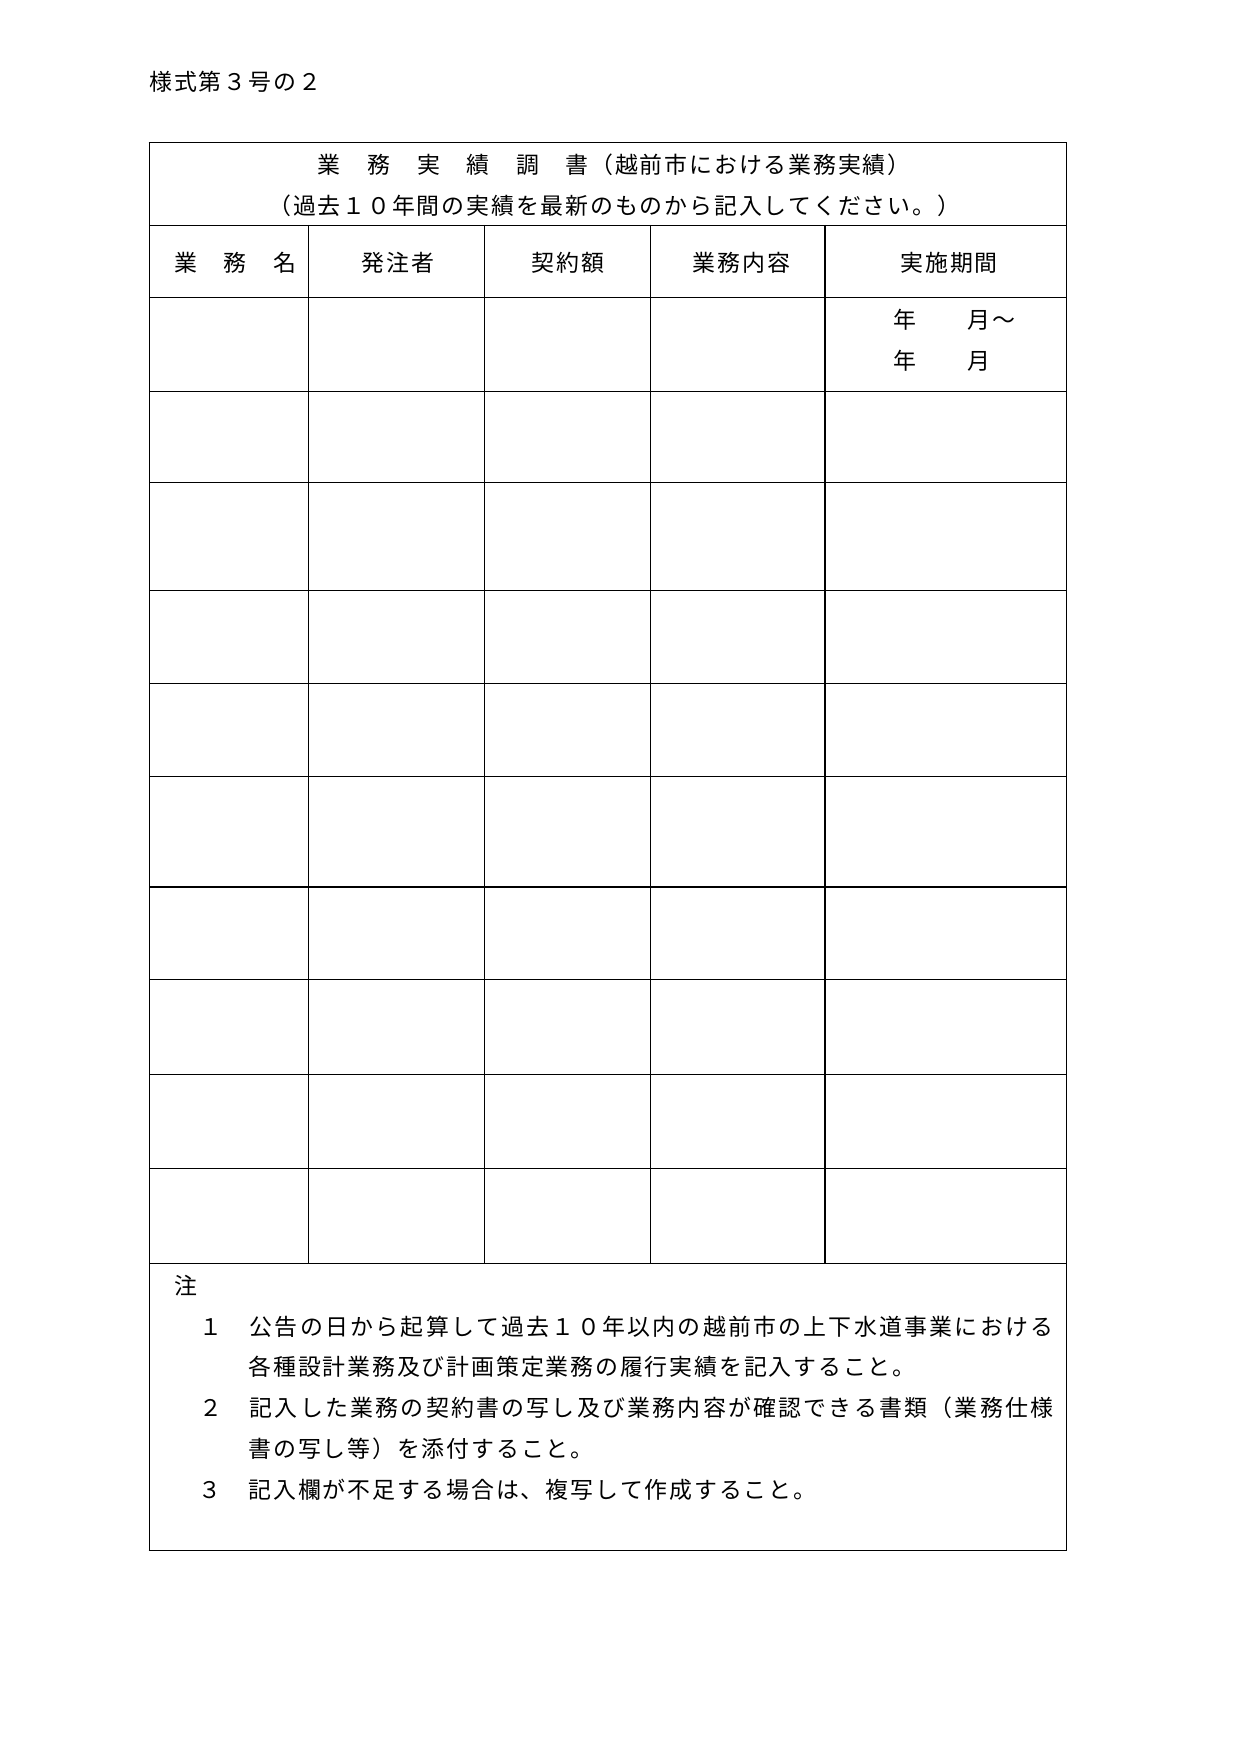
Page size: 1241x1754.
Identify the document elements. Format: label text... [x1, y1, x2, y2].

table_cell [485, 392, 650, 482]
table_cell [309, 684, 484, 776]
table_cell [309, 483, 484, 589]
table_cell [826, 684, 1066, 776]
table_header 業 務 実 績 調 書（越前市における業務実績） （過去１０年間の実績を最新のものから記入してください。） [150, 143, 1066, 225]
table_cell [826, 1169, 1066, 1263]
table_cell [485, 888, 650, 979]
table_cell [485, 980, 650, 1073]
table_cell [150, 483, 308, 589]
table_cell [150, 1075, 308, 1168]
table_cell [150, 1169, 308, 1263]
table_cell [485, 1169, 650, 1263]
table_cell [485, 777, 650, 886]
table_cell [826, 1075, 1066, 1168]
table_cell [651, 888, 824, 979]
table_cell [485, 483, 650, 589]
table_cell [485, 591, 650, 683]
table_cell [309, 1169, 484, 1263]
table_cell [150, 298, 308, 391]
table_cell [485, 1075, 650, 1168]
table_cell [651, 1075, 824, 1168]
table_cell 注 １ 公告の日から起算して過去１０年以内の越前市の上下水道事業における各種設計業務及び計画策定業務の履行実績を記入すること。 ２ 記入した業務の契約書の写し及び業務内容が確認できる書類（業務仕様書の写し等）を添付すること。 ３ 記入欄が不足する場合は、複写して作成すること。 [150, 1264, 1066, 1549]
table_cell [651, 298, 824, 391]
table_cell [651, 980, 824, 1073]
table_cell 実施期間 [826, 226, 1066, 297]
table_cell [826, 392, 1066, 482]
table_cell 年 月～ 年 月 [826, 298, 1066, 391]
table_cell [150, 684, 308, 776]
table_cell [150, 392, 308, 482]
table_cell [150, 980, 308, 1073]
table_cell [150, 777, 308, 886]
table_cell [651, 591, 824, 683]
table_cell [309, 392, 484, 482]
table_cell [485, 298, 650, 391]
text 様式第３号の２ [149, 60, 1091, 101]
table_cell [651, 684, 824, 776]
table_cell [826, 777, 1066, 886]
table_cell [826, 888, 1066, 979]
table_cell [150, 591, 308, 683]
table_cell [826, 980, 1066, 1073]
table_cell [651, 483, 824, 589]
table_cell [826, 483, 1066, 589]
table_cell [309, 298, 484, 391]
table_cell [309, 777, 484, 886]
table_cell [309, 980, 484, 1073]
table_cell [309, 888, 484, 979]
table_cell 業 務 名 [150, 226, 308, 297]
table_cell [150, 888, 308, 979]
table_cell [651, 1169, 824, 1263]
table_cell 発注者 [309, 226, 484, 297]
table_cell [651, 392, 824, 482]
table_cell [826, 591, 1066, 683]
table_cell [651, 777, 824, 886]
table_cell [485, 684, 650, 776]
table_cell [309, 591, 484, 683]
table_cell [309, 1075, 484, 1168]
table_cell 契約額 [485, 226, 650, 297]
table_cell 業務内容 [651, 226, 824, 297]
